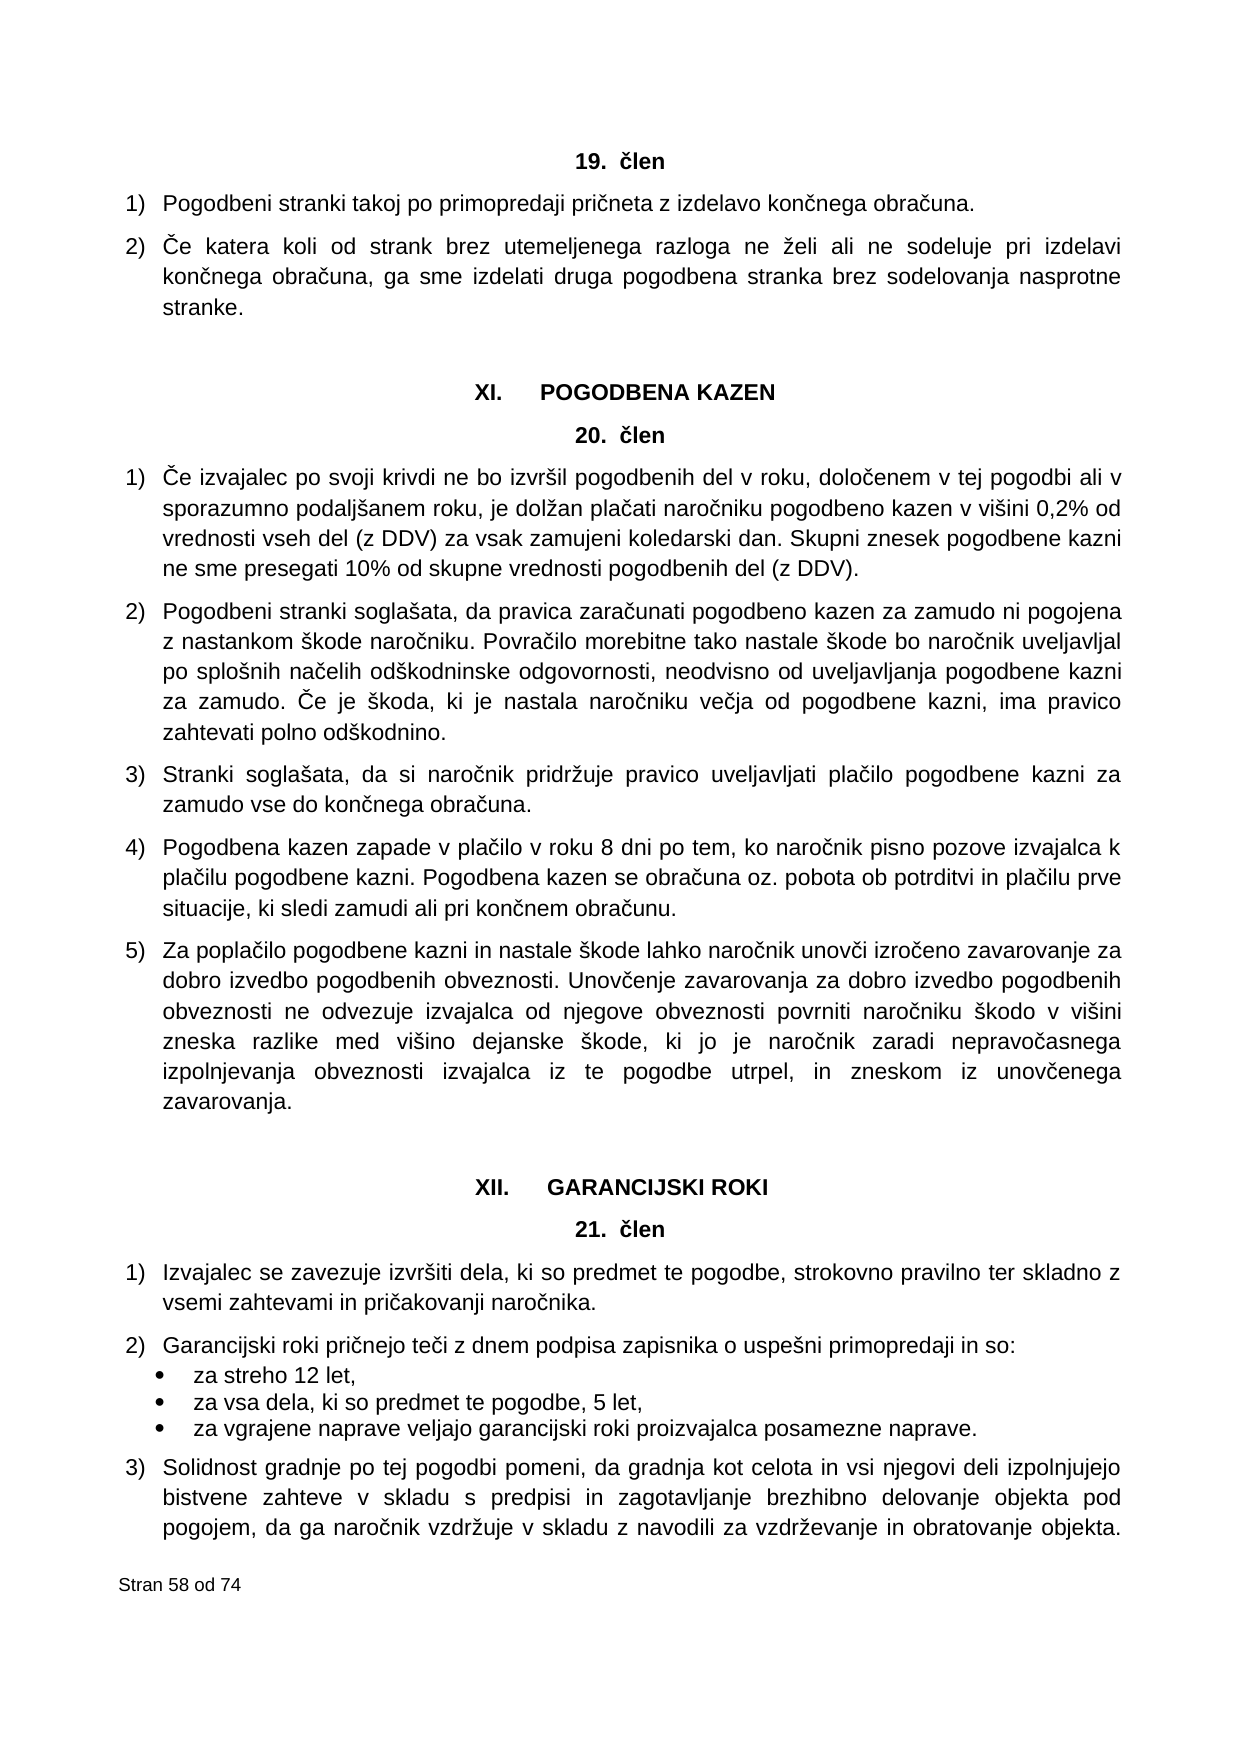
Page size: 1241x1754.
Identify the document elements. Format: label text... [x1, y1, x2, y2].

list člen [118, 148, 1122, 174]
list Pogodbeni stranki soglašata, da pravica zaračunati pogodbeno kazen za zamudo ni pogojena z nastankom škode naročniku. Povračilo morebitne tako nastale škode bo naročnik uveljavljal po splošnih načelih odškodninske odgovornosti, neodvisno od uveljavljanja pogodbene kazni za zamudo. Če je škoda, ki je nastala naročniku večja od pogodbene kazni, ima pravico zahtevati polno odškodnino. [125, 598, 1122, 745]
list Stranki soglašata, da si naročnik pridržuje pravico uveljavljati plačilo pogodbene kazni za zamudo vse do končnega obračuna. [125, 761, 1122, 818]
list Izvajalec se zavezuje izvršiti dela, ki so predmet te pogodbe, strokovno pravilno ter skladno z vsemi zahtevami in pričakovanji naročnika. [125, 1259, 1122, 1316]
list POGODBENA KAZEN [156, 379, 1122, 405]
list člen [118, 422, 1122, 448]
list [125, 1454, 1122, 1541]
list Če izvajalec po svoji krivdi ne bo izvršil pogodbenih del v roku, določenem v tej pogodbi ali v sporazumno podaljšanem roku, je dolžan plačati naročniku pogodbeno kazen v višini 0,2% od vrednosti vseh del (z DDV) za vsak zamujeni koledarski dan. Skupni znesek pogodbene kazni ne sme presegati 10% od skupne vrednosti pogodbenih del (z DDV). [125, 464, 1122, 581]
list Za poplačilo pogodbene kazni in nastale škode lahko naročnik unovči izročeno zavarovanje za dobro izvedbo pogodbenih obveznosti. Unovčenje zavarovanja za dobro izvedbo pogodbenih obveznosti ne odvezuje izvajalca od njegove obveznosti povrniti naročniku škodo v višini zneska razlike med višino dejanske škode, ki jo je naročnik zaradi nepravočasnega izpolnjevanja obveznosti izvajalca iz te pogodbe utrpel, in zneskom iz unovčenega zavarovanja. [125, 937, 1122, 1115]
list Pogodbeni stranki takoj po primopredaji pričneta z izdelavo končnega obračuna. [125, 190, 1122, 217]
list Pogodbena kazen zapade v plačilo v roku 8 dni po tem, ko naročnik pisno pozove izvajalca k plačilu pogodbene kazni. Pogodbena kazen se obračuna oz. pobota ob potrditvi in plačilu prve situacije, ki sledi zamudi ali pri končnem obračunu. [125, 834, 1122, 921]
list za vsa dela, ki so predmet te pogodbe, 5 let, [156, 1389, 1122, 1415]
list za streho 12 let, [156, 1362, 1122, 1389]
list GARANCIJSKI ROKI [156, 1174, 1122, 1200]
list člen [118, 1216, 1122, 1243]
list Če katera koli od strank brez utemeljenega razloga ne želi ali ne sodeluje pri izdelavi končnega obračuna, ga sme izdelati druga pogodbena stranka brez sodelovanja nasprotne stranke. [125, 233, 1122, 320]
list za vgrajene naprave veljajo garancijski roki proizvajalca posamezne naprave. [156, 1415, 1122, 1441]
list Garancijski roki pričnejo teči z dnem podpisa zapisnika o uspešni primopredaji in so: [125, 1332, 1122, 1358]
